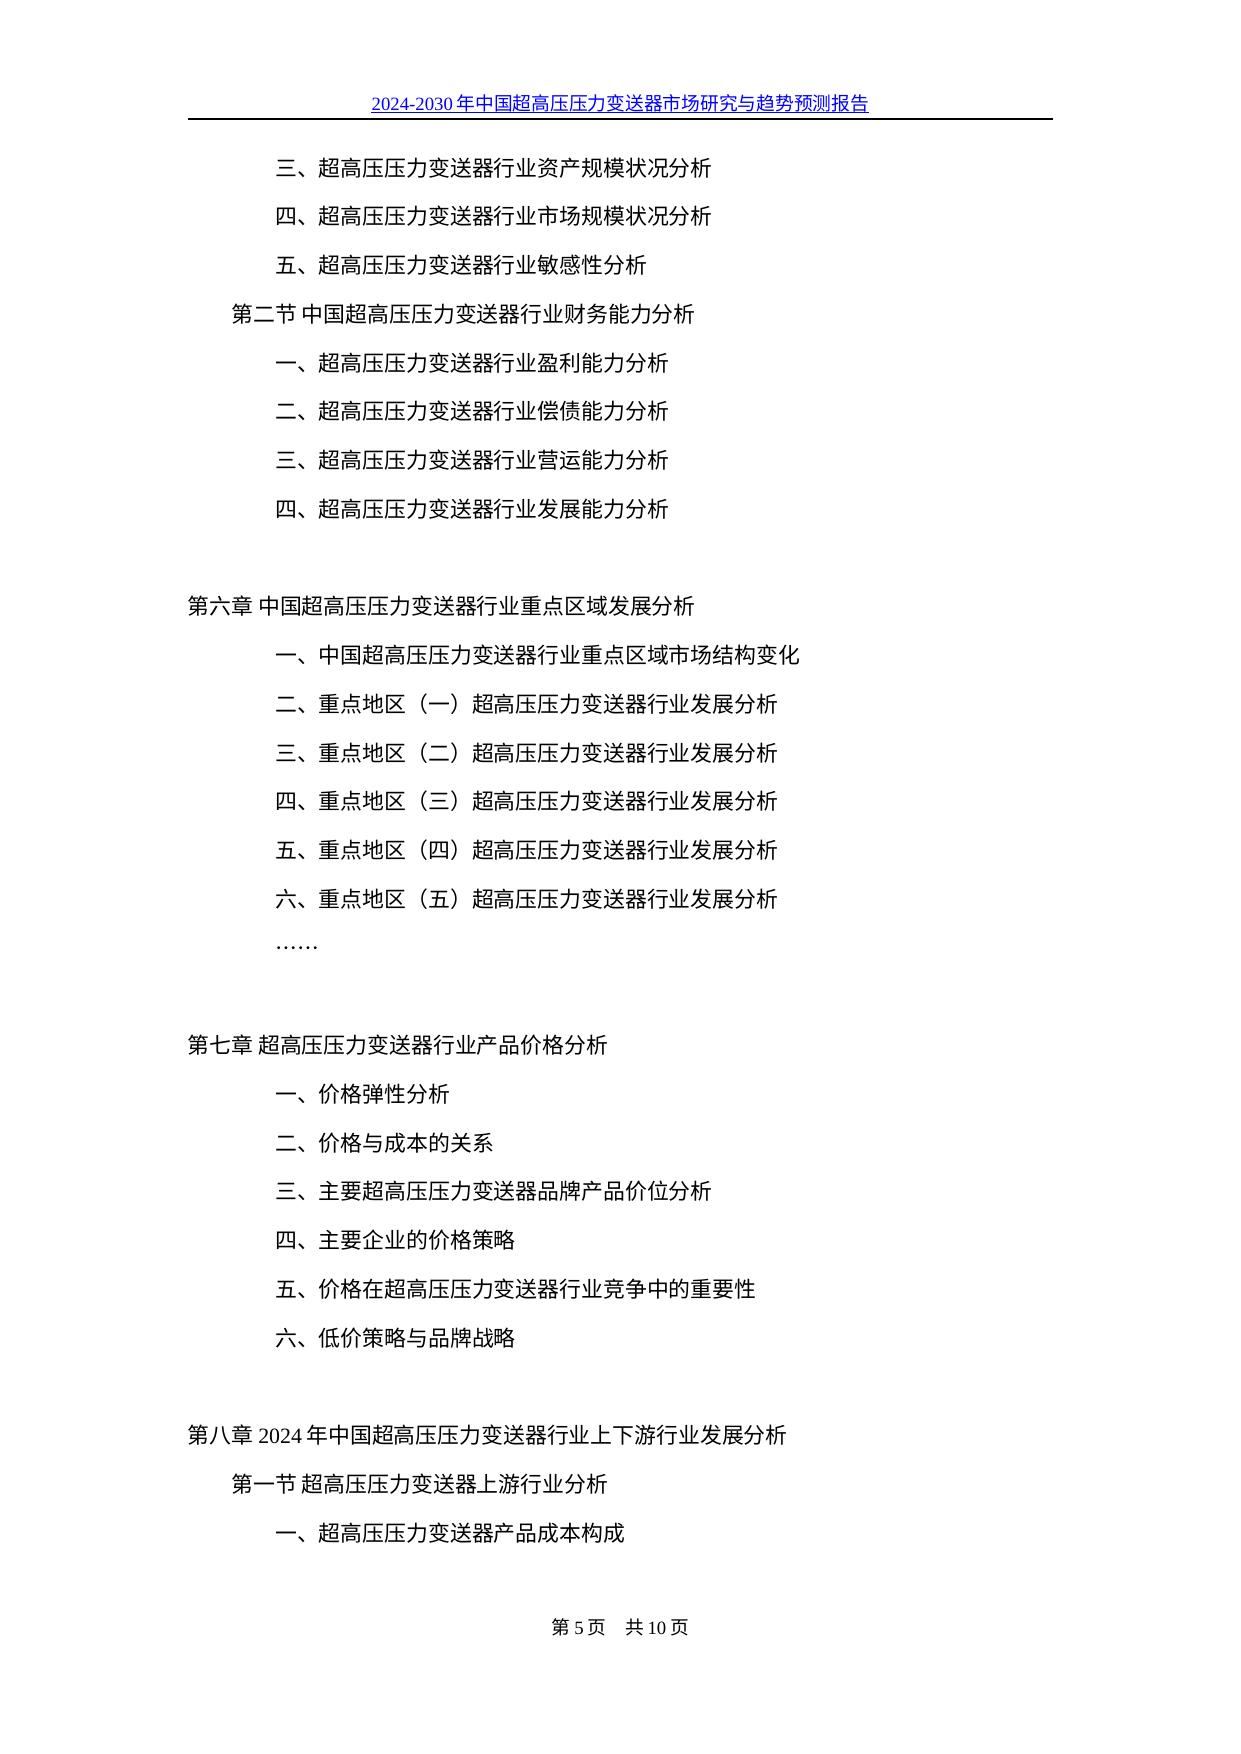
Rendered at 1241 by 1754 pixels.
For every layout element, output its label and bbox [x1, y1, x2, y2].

text [187, 150, 1053, 1548]
